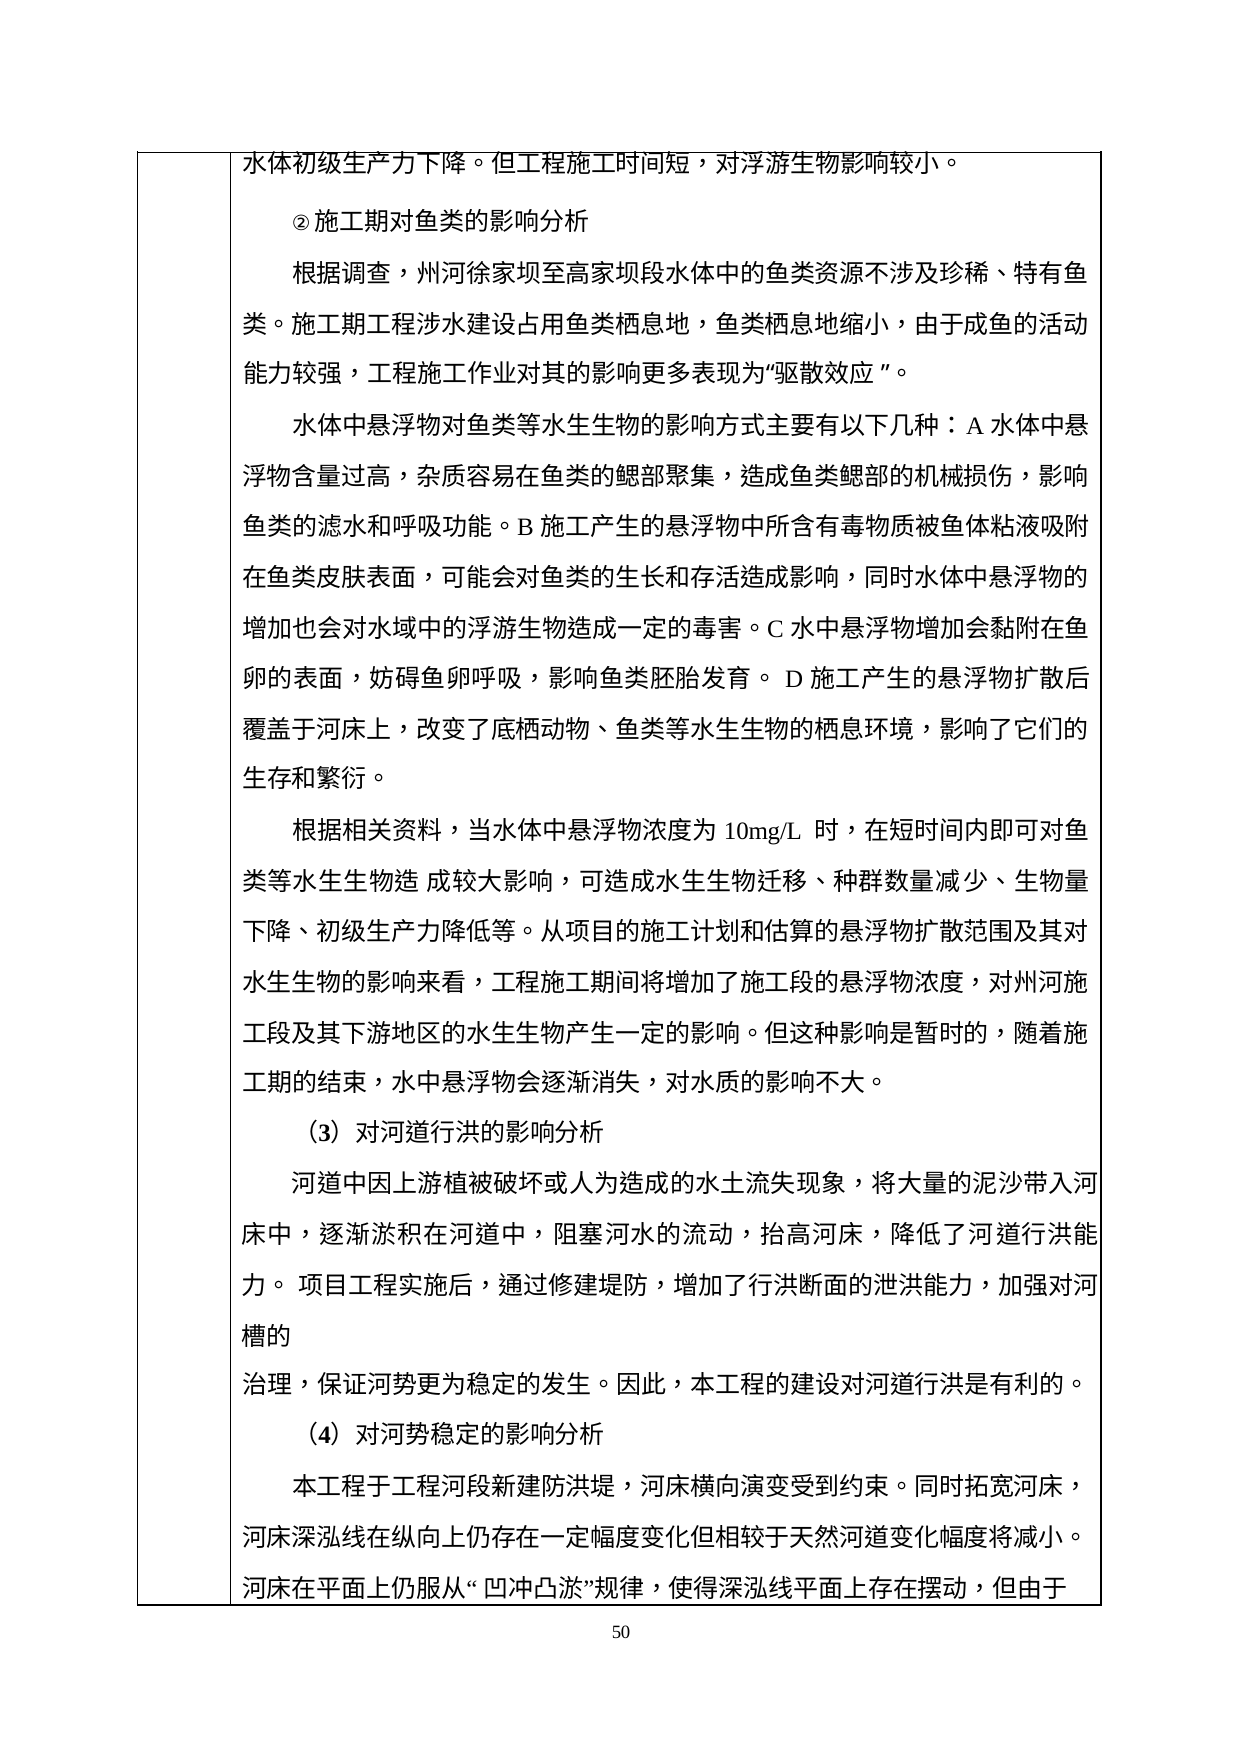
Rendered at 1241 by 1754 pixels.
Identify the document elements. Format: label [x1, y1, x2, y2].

table_header [231, 153, 1100, 1604]
table_header [138, 153, 230, 1604]
